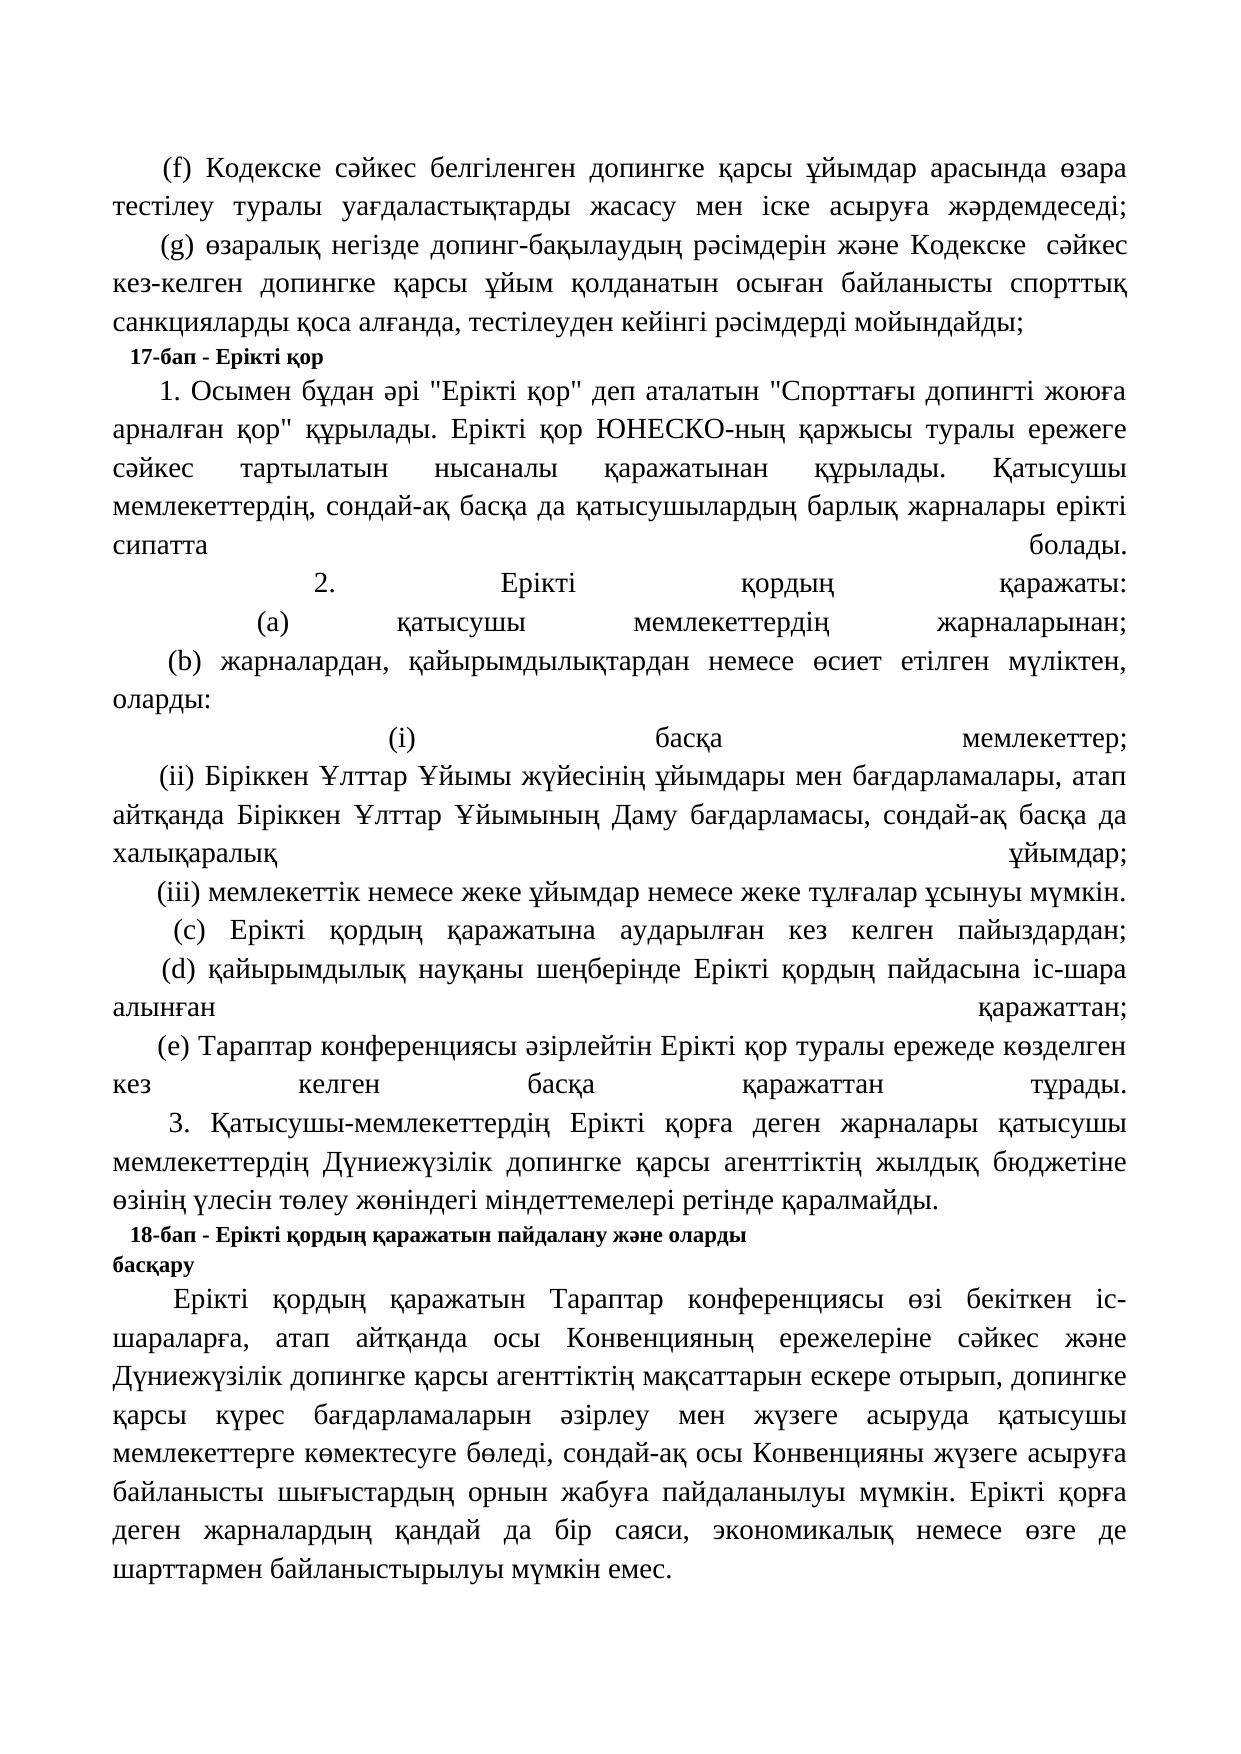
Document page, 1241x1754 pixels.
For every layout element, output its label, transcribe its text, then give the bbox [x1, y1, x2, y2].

text Ерікті қордың қаражатын Тараптар конференциясы өзі бекіткен іс-шараларға, атап айтқанда осы Конвенцияның ережелеріне сәйкес және Дүниежүзілік допингке қарсы агенттіктің мақсаттарын ескере отырып, допингке қарсы күрес бағдарламаларын әзірлеу мен жүзеге асыруда қатысушы мемлекеттерге көмектесуге бөледі, сондай-ақ осы Конвенцияны жүзеге асыруға байланысты шығыстардың орнын жабуға пайдаланылуы мүмкін. Ерікті қорға деген жарналардың қандай да бір саяси, экономикалық немесе өзге де шарттармен байланыстырылуы мүмкін емес. [112, 1281, 1128, 1584]
text 18-бап - Ерікті қордың қаражатын пайдалану және оларды басқару [112, 1221, 1128, 1277]
text 17-бап - Ерікті қор [112, 343, 1128, 369]
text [112, 150, 1128, 338]
text 1. Осымен бұдан әрі "Ерікті қор" деп аталатын "Спорттағы допингті жоюға арналған қор" құрылады. Ерікті қор ЮНЕСКО-ның қаржысы туралы ережеге сәйкес тартылатын нысаналы қаражатынан құрылады. Қатысушы мемлекеттердің, сондай-ақ басқа да қатысушылардың барлық жарналары ерікті сипатта болады. 2. Ерікті қордың қаражаты: (а) қатысушы мемлекеттердің жарналарынан; (b) жарналардан, қайырымдылықтардан немесе өсиет етілген мүліктен, оларды: (і) басқа мемлекеттер; (іі) Біріккен Ұлттар Ұйымы жүйесінің ұйымдары мен бағдарламалары, атап айтқанда Біріккен Ұлттар Ұйымының Даму бағдарламасы, сондай-ақ басқа да халықаралық ұйымдар; (ііі) мемлекеттік немесе жеке ұйымдар немесе жеке тұлғалар ұсынуы мүмкін. (с) Ерікті қордың қаражатына аударылған кез келген пайыздардан; (d) қайырымдылық науқаны шеңберінде Ерікті қордың пайдасына іс-шара алынған қаражаттан; (е) Тараптар конференциясы әзірлейтін Ерікті қор туралы ережеде көзделген кез келген басқа қаражаттан тұрады. 3. Қатысушы-мемлекеттердің Ерікті қорға деген жарналары қатысушы мемлекеттердің Дүниежүзілік допингке қарсы агенттіктің жылдық бюджетіне өзінің үлесін төлеу жөніндегі міндеттемелері ретінде қаралмайды. [112, 373, 1128, 1216]
